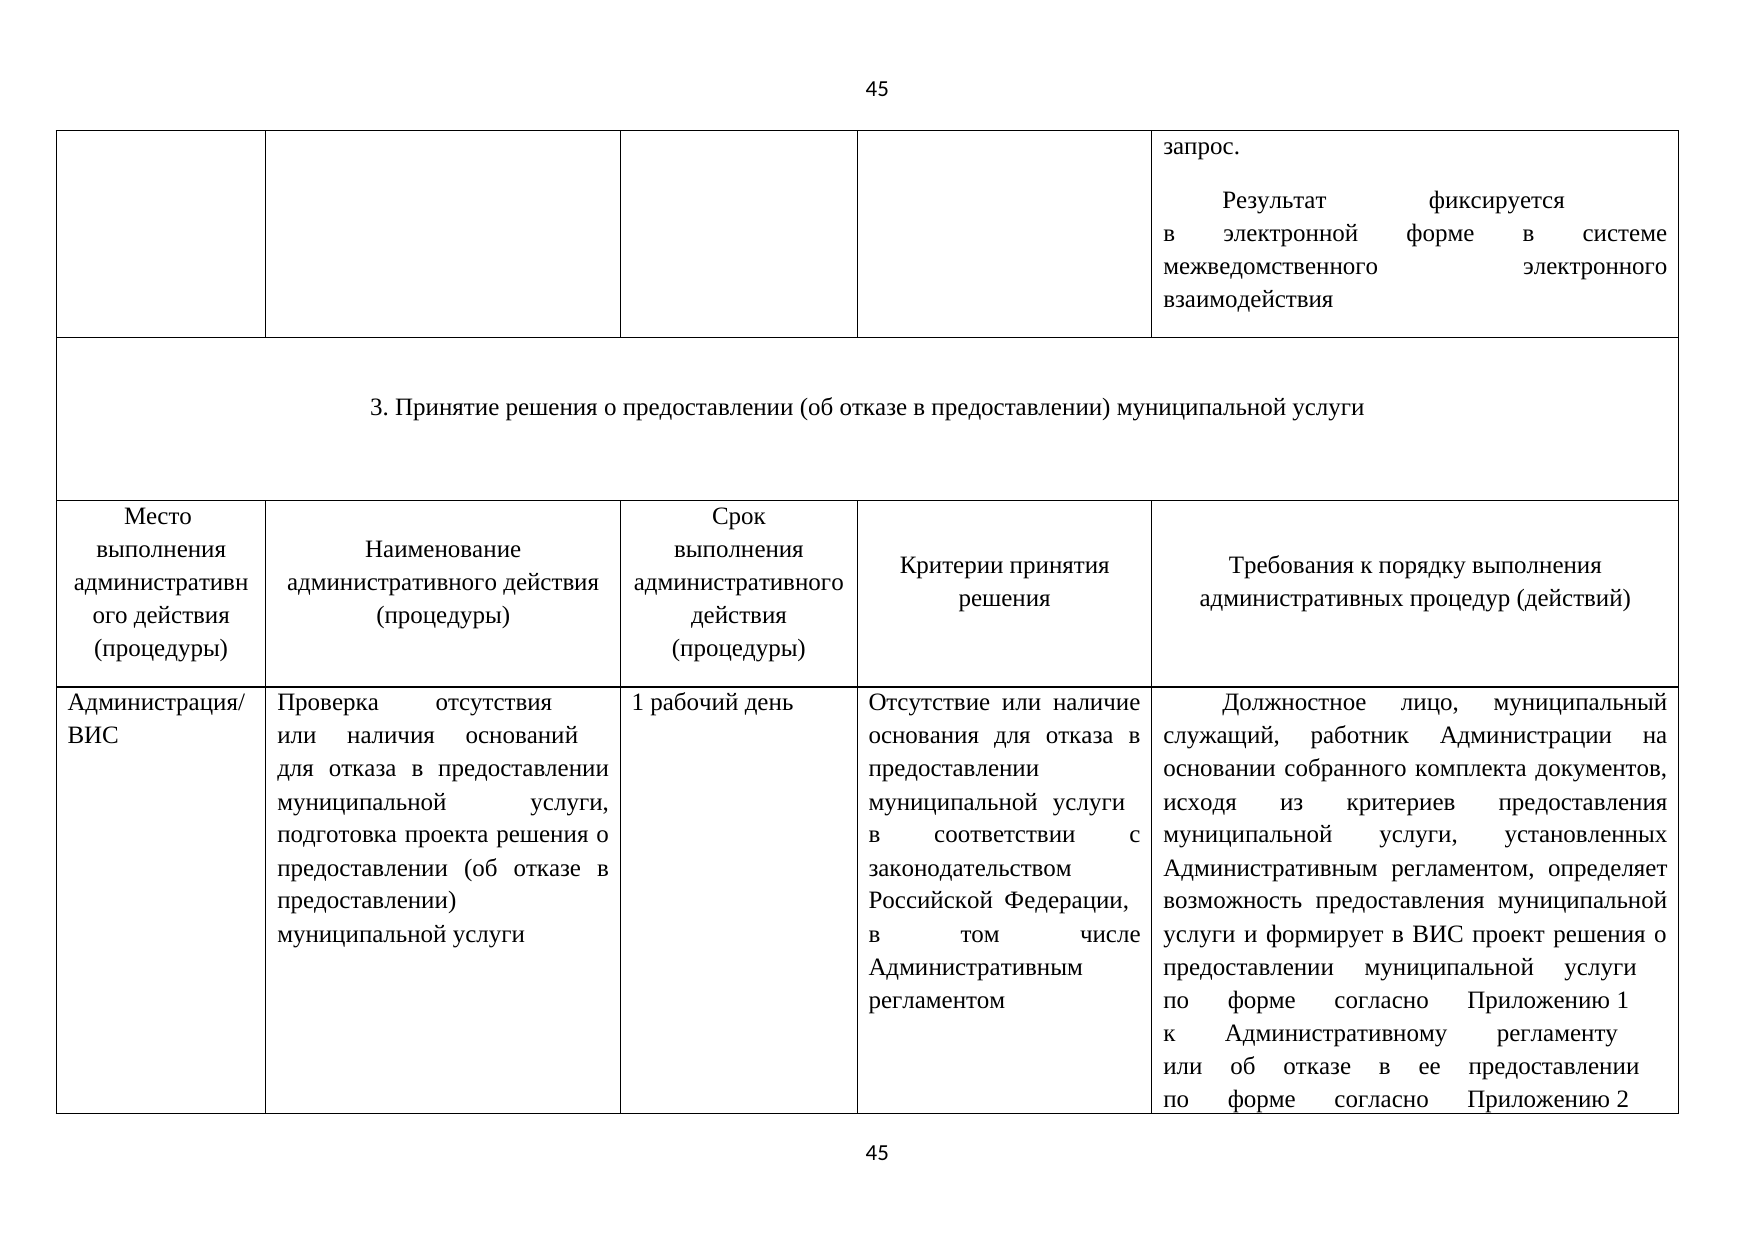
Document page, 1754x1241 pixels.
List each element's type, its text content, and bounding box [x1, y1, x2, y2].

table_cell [266, 131, 620, 337]
table_cell Наименование административного действия (процедуры) [266, 501, 620, 686]
table_cell 1 рабочий день [621, 688, 857, 1112]
table_cell Срок выполнения административного действия (процедуры) [621, 501, 857, 686]
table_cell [266, 688, 620, 1112]
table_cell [621, 131, 857, 337]
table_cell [858, 688, 1151, 1112]
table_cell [1152, 688, 1678, 1112]
table_cell 3. Принятие решения о предоставлении (об отказе в предоставлении) муниципальной услуги [57, 338, 1678, 500]
table_cell Критерии принятия решения [858, 501, 1151, 686]
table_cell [1152, 131, 1678, 337]
table_cell Администрация/ВИС [57, 688, 265, 1112]
table_cell Требования к порядку выполнения административных процедур (действий) [1152, 501, 1678, 686]
table_cell Место выполнения административного действия (процедуры) [57, 501, 265, 686]
